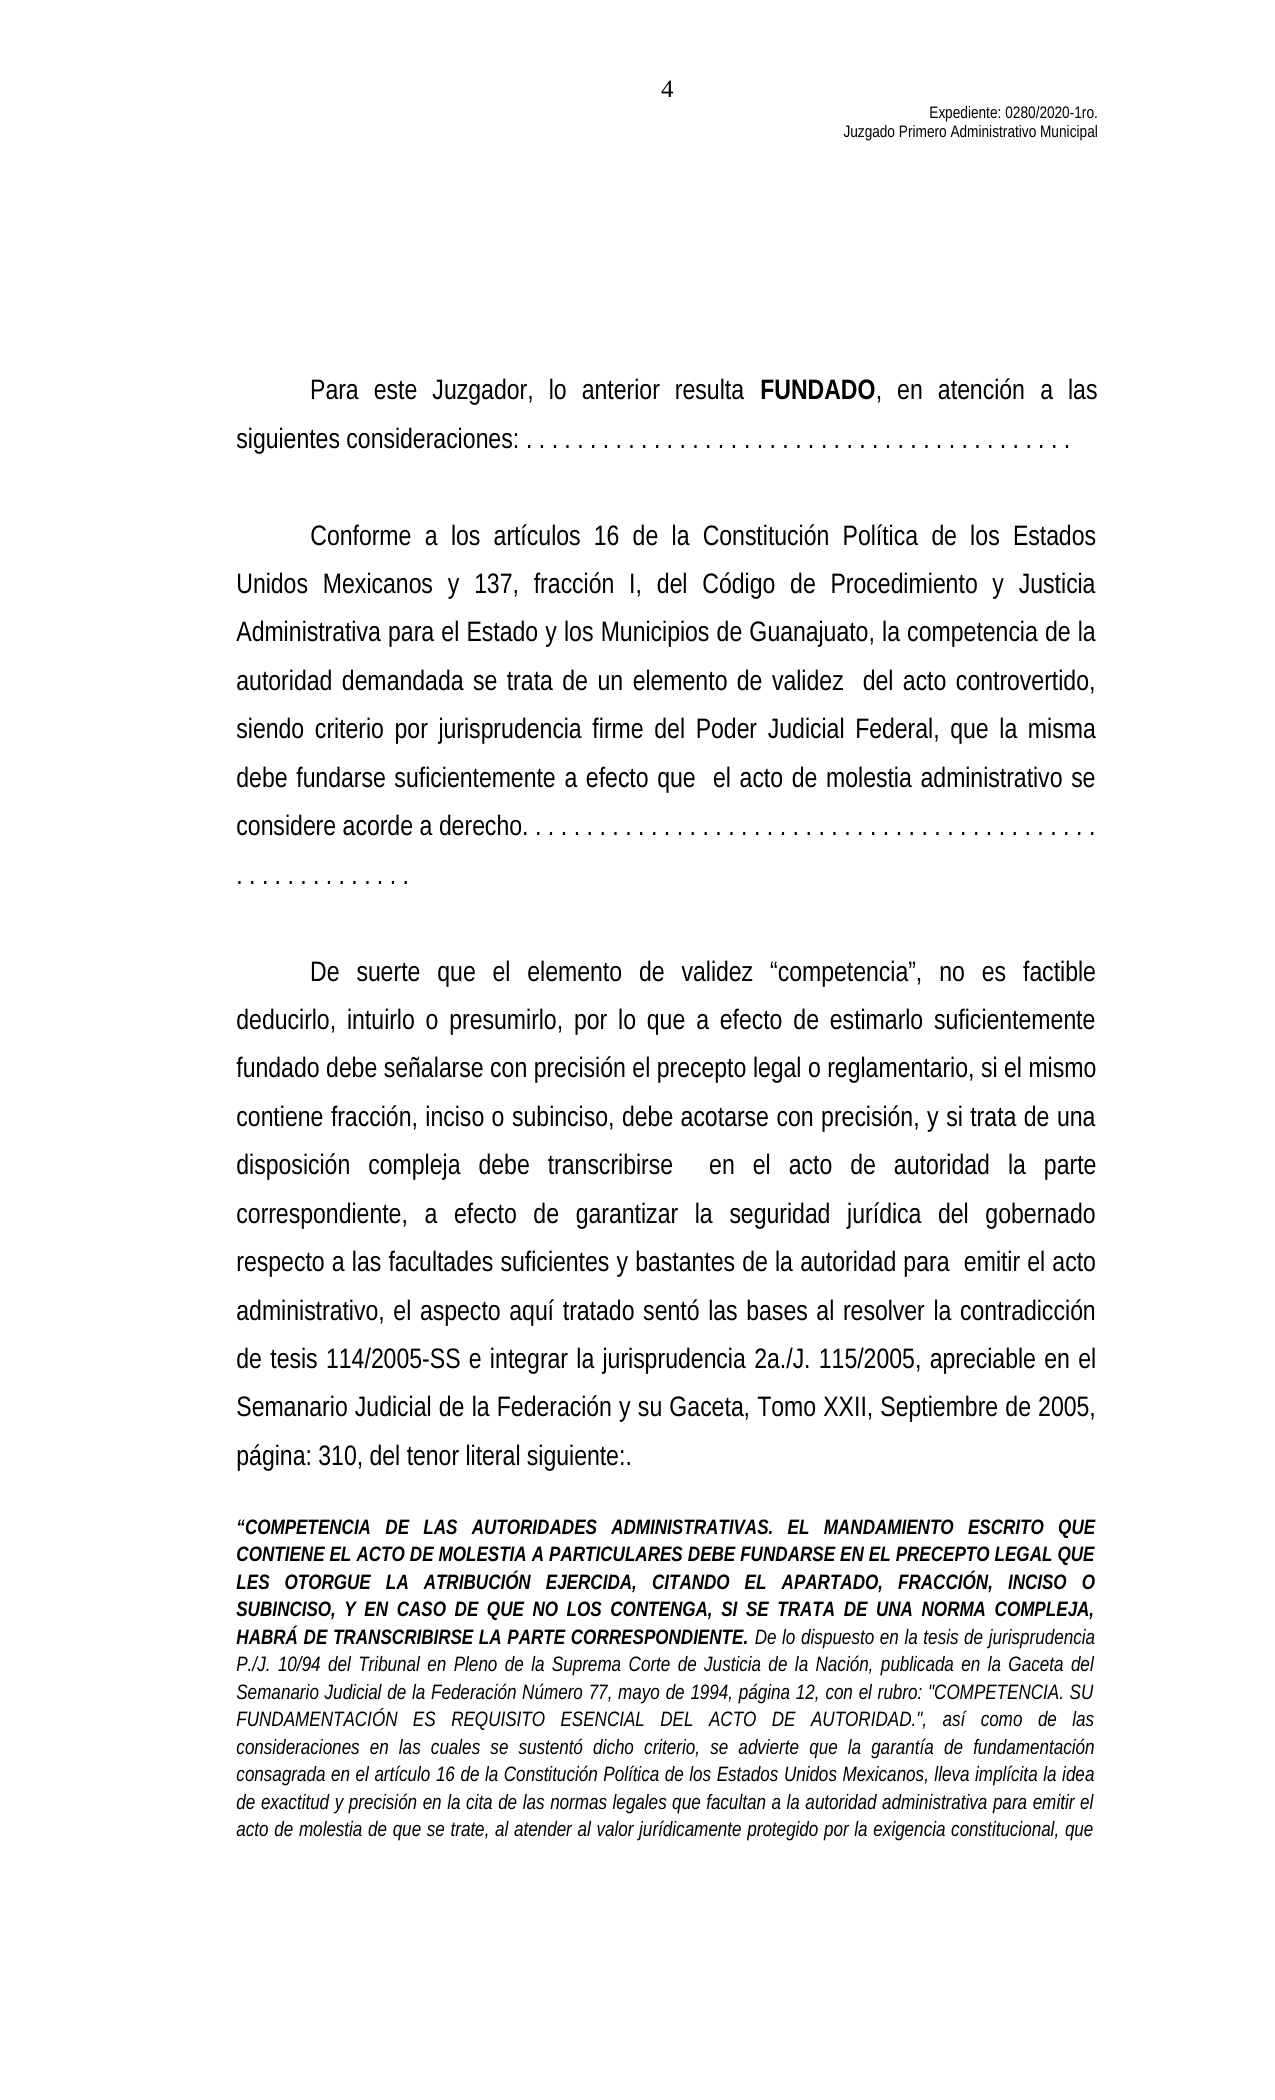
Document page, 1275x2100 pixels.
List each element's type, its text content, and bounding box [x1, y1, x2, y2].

text Conforme a los artículos 16 de la Constitución Política de los Estados Unidos Mexicanos y 137, fracción I, del Código de Procedimiento y Justicia Administrativa para el Estado y los Municipios de Guanajuato, la competencia de la autoridad demandada se trata de un elemento de validez del acto controvertido, siendo criterio por jurisprudencia firme del Poder Judicial Federal, que la misma debe fundarse suficientemente a efecto que el acto de molestia administrativo se considere acorde a derecho. . . . . . . . . . . . . . . . . . . . . . . . . . . . . . . . . . . . . . . . . . . . . . . . . . . . . . . . . . . [236, 519, 1098, 890]
text Para este Juzgador, lo anterior resulta FUNDADO, en atención a las siguientes consideraciones: . . . . . . . . . . . . . . . . . . . . . . . . . . . . . . . . . . . . . . . . . . . [236, 373, 1098, 454]
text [236, 1515, 1098, 1841]
text De suerte que el elemento de validez “competencia”, no es factible deducirlo, intuirlo o presumirlo, por lo que a efecto de estimarlo suficientemente fundado debe señalarse con precisión el precepto legal o reglamentario, si el mismo contiene fracción, inciso o subinciso, debe acotarse con precisión, y si trata de una disposición compleja debe transcribirse en el acto de autoridad la parte correspondiente, a efecto de garantizar la seguridad jurídica del gobernado respecto a las facultades suficientes y bastantes de la autoridad para emitir el acto administrativo, el aspecto aquí tratado sentó las bases al resolver la contradicción de tesis 114/2005-SS e integrar la jurisprudencia 2a./J. 115/2005, apreciable en el Semanario Judicial de la Federación y su Gaceta, Tomo XXII, Septiembre de 2005, página: 310, del tenor literal siguiente:. [236, 954, 1098, 1471]
